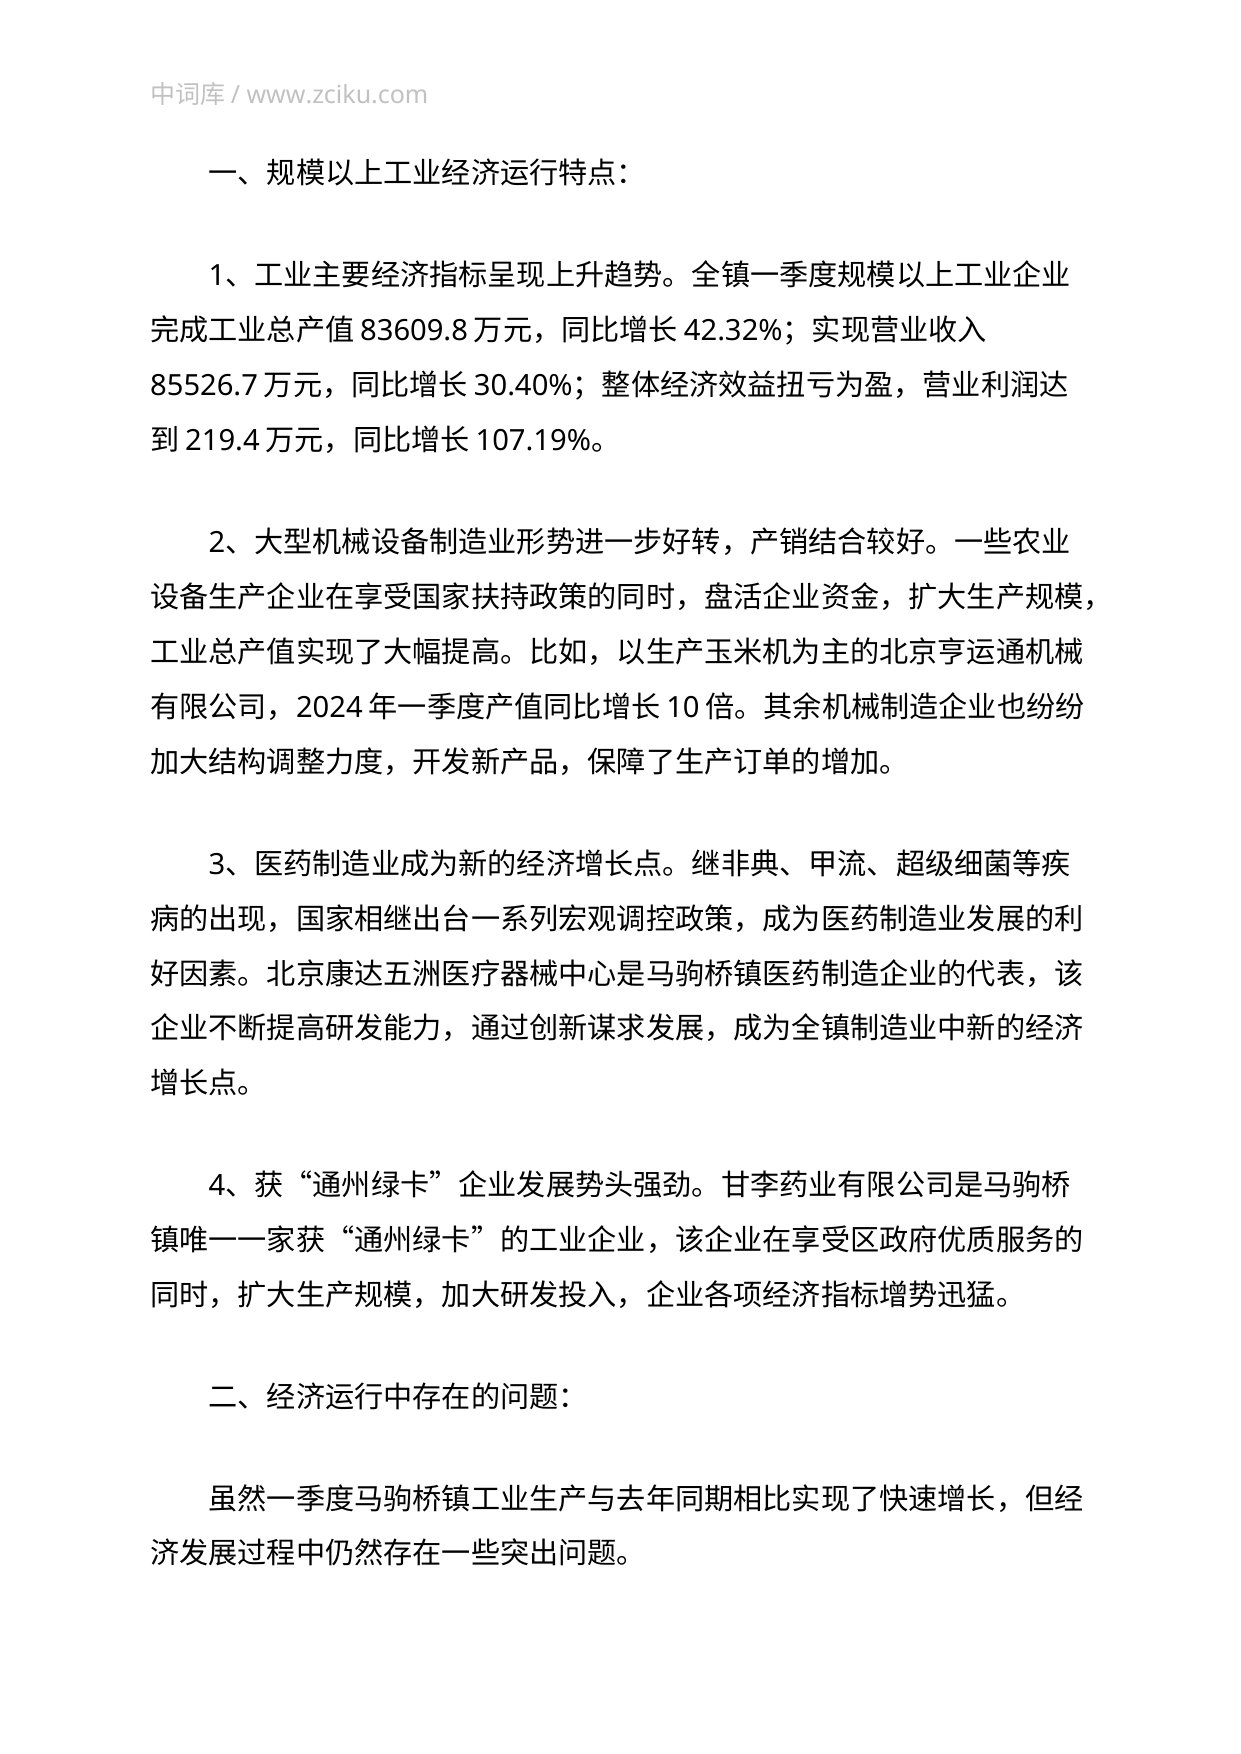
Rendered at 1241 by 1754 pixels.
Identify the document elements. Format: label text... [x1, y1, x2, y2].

text 2、大型机械设备制造业形势进一步好转，产销结合较好。一些农业设备生产企业在享受国家扶持政策的同时，盘活企业资金，扩大生产规模，工业总产值实现了大幅提高。比如，以生产玉米机为主的北京亨运通机械有限公司，2024年一季度产值同比增长10倍。其余机械制造企业也纷纷加大结构调整力度，开发新产品，保障了生产订单的增加。 [150, 519, 1090, 781]
text 一、规模以上工业经济运行特点： [150, 150, 1090, 192]
text 4、获“通州绿卡”企业发展势头强劲。甘李药业有限公司是马驹桥镇唯一一家获“通州绿卡”的工业企业，该企业在享受区政府优质服务的同时，扩大生产规模，加大研发投入，企业各项经济指标增势迅猛。 [150, 1162, 1090, 1314]
text 二、经济运行中存在的问题： [150, 1373, 1090, 1416]
text 3、医药制造业成为新的经济增长点。继非典、甲流、超级细菌等疾病的出现，国家相继出台一系列宏观调控政策，成为医药制造业发展的利好因素。北京康达五洲医疗器械中心是马驹桥镇医药制造企业的代表，该企业不断提高研发能力，通过创新谋求发展，成为全镇制造业中新的经济增长点。 [150, 840, 1090, 1102]
text 1、工业主要经济指标呈现上升趋势。全镇一季度规模以上工业企业完成工业总产值83609.8万元，同比增长42.32%；实现营业收入85526.7万元，同比增长30.40%；整体经济效益扭亏为盈，营业利润达到219.4万元，同比增长107.19%。 [150, 252, 1090, 459]
text 虽然一季度马驹桥镇工业生产与去年同期相比实现了快速增长，但经济发展过程中仍然存在一些突出问题。 [150, 1475, 1090, 1572]
